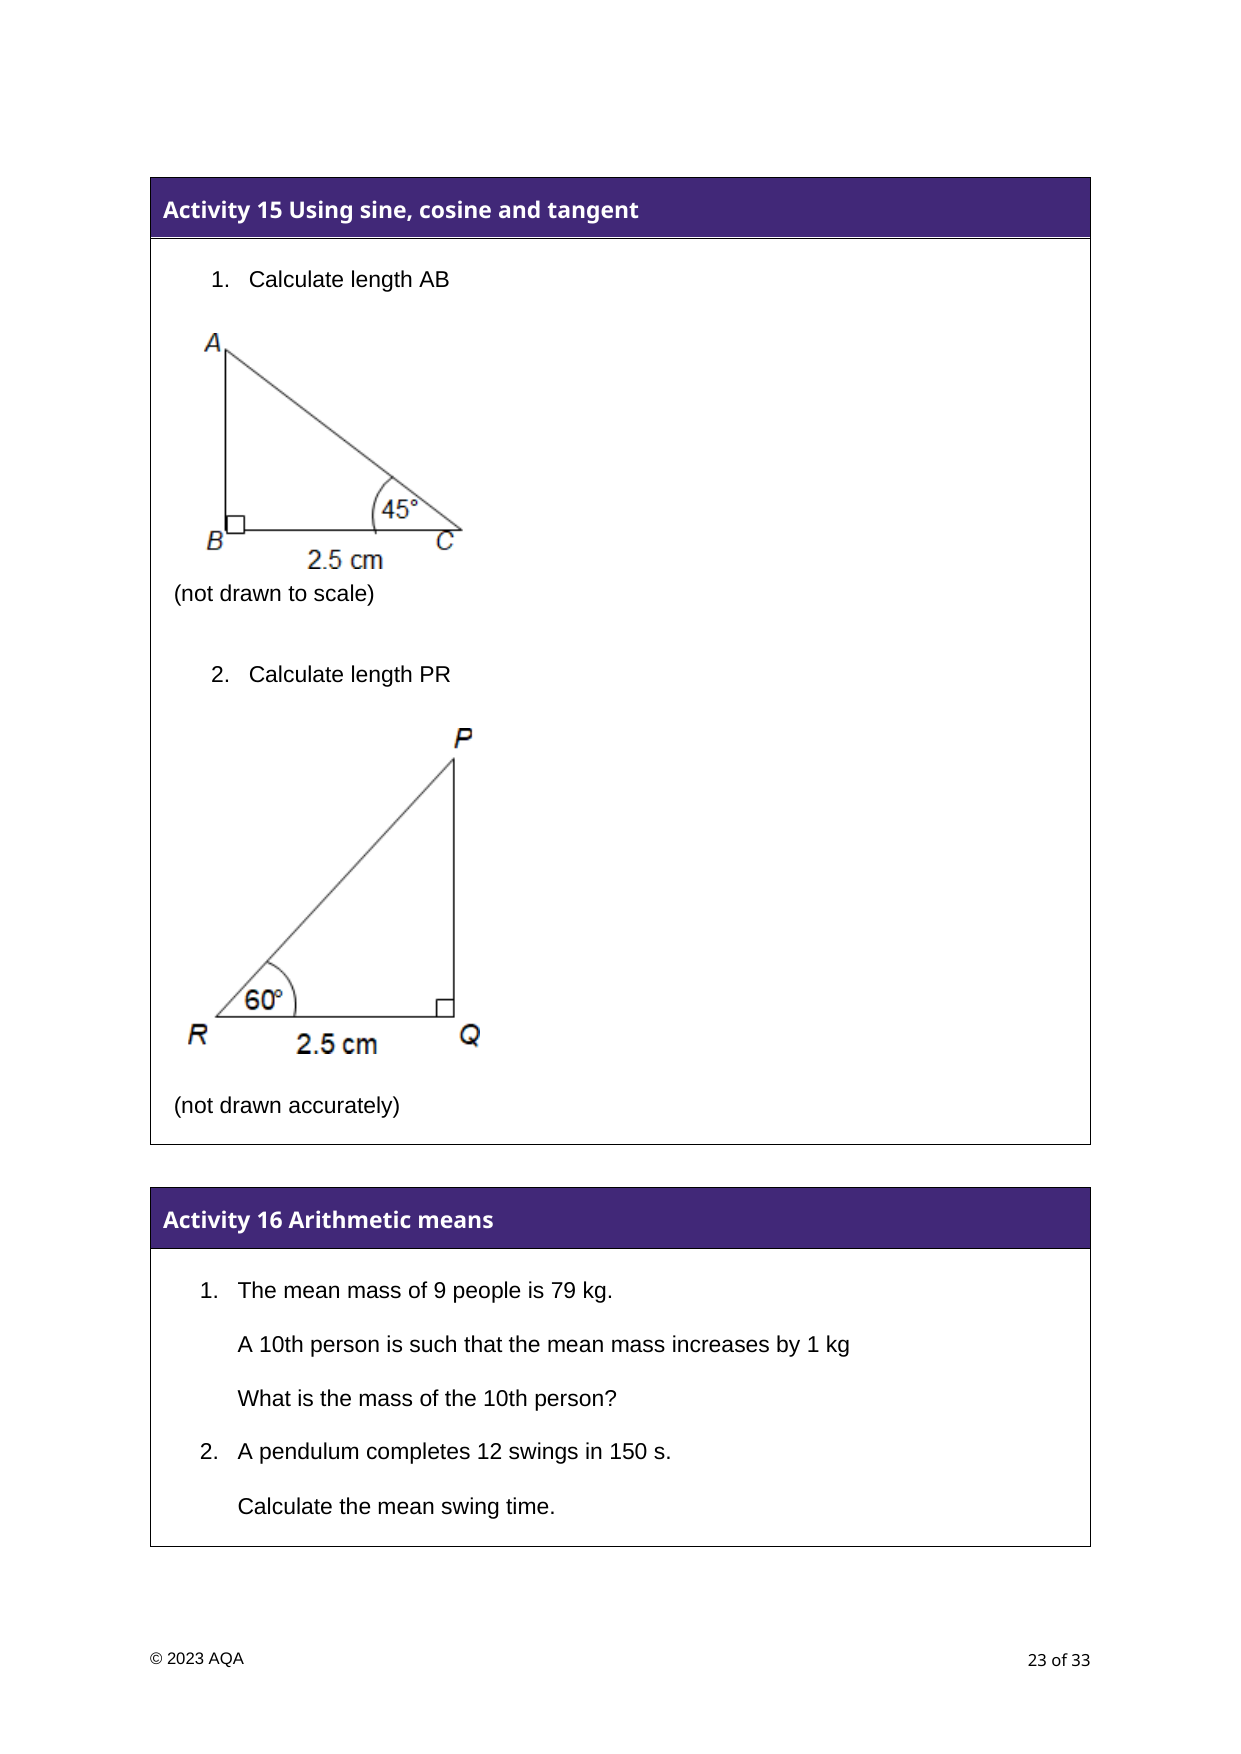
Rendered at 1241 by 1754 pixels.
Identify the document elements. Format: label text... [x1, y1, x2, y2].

table_cell Calculate length AB (not drawn to scale) Calculate length PR (not drawn accurately) [151, 239, 1090, 1144]
picture [187, 728, 480, 1054]
table_header Activity 16 Arithmetic means [151, 1188, 1090, 1248]
table_header Activity 15 Using sine, cosine and tangent [151, 178, 1090, 237]
picture [203, 333, 463, 569]
table_cell The mean mass of 9 people is 79 kg. A 10th person is such that the mean mass increases by 1 kg What is the mass of the 10th person? A pendulum completes 12 swings in 150 s. Calculate the mean swing time. [151, 1249, 1090, 1546]
